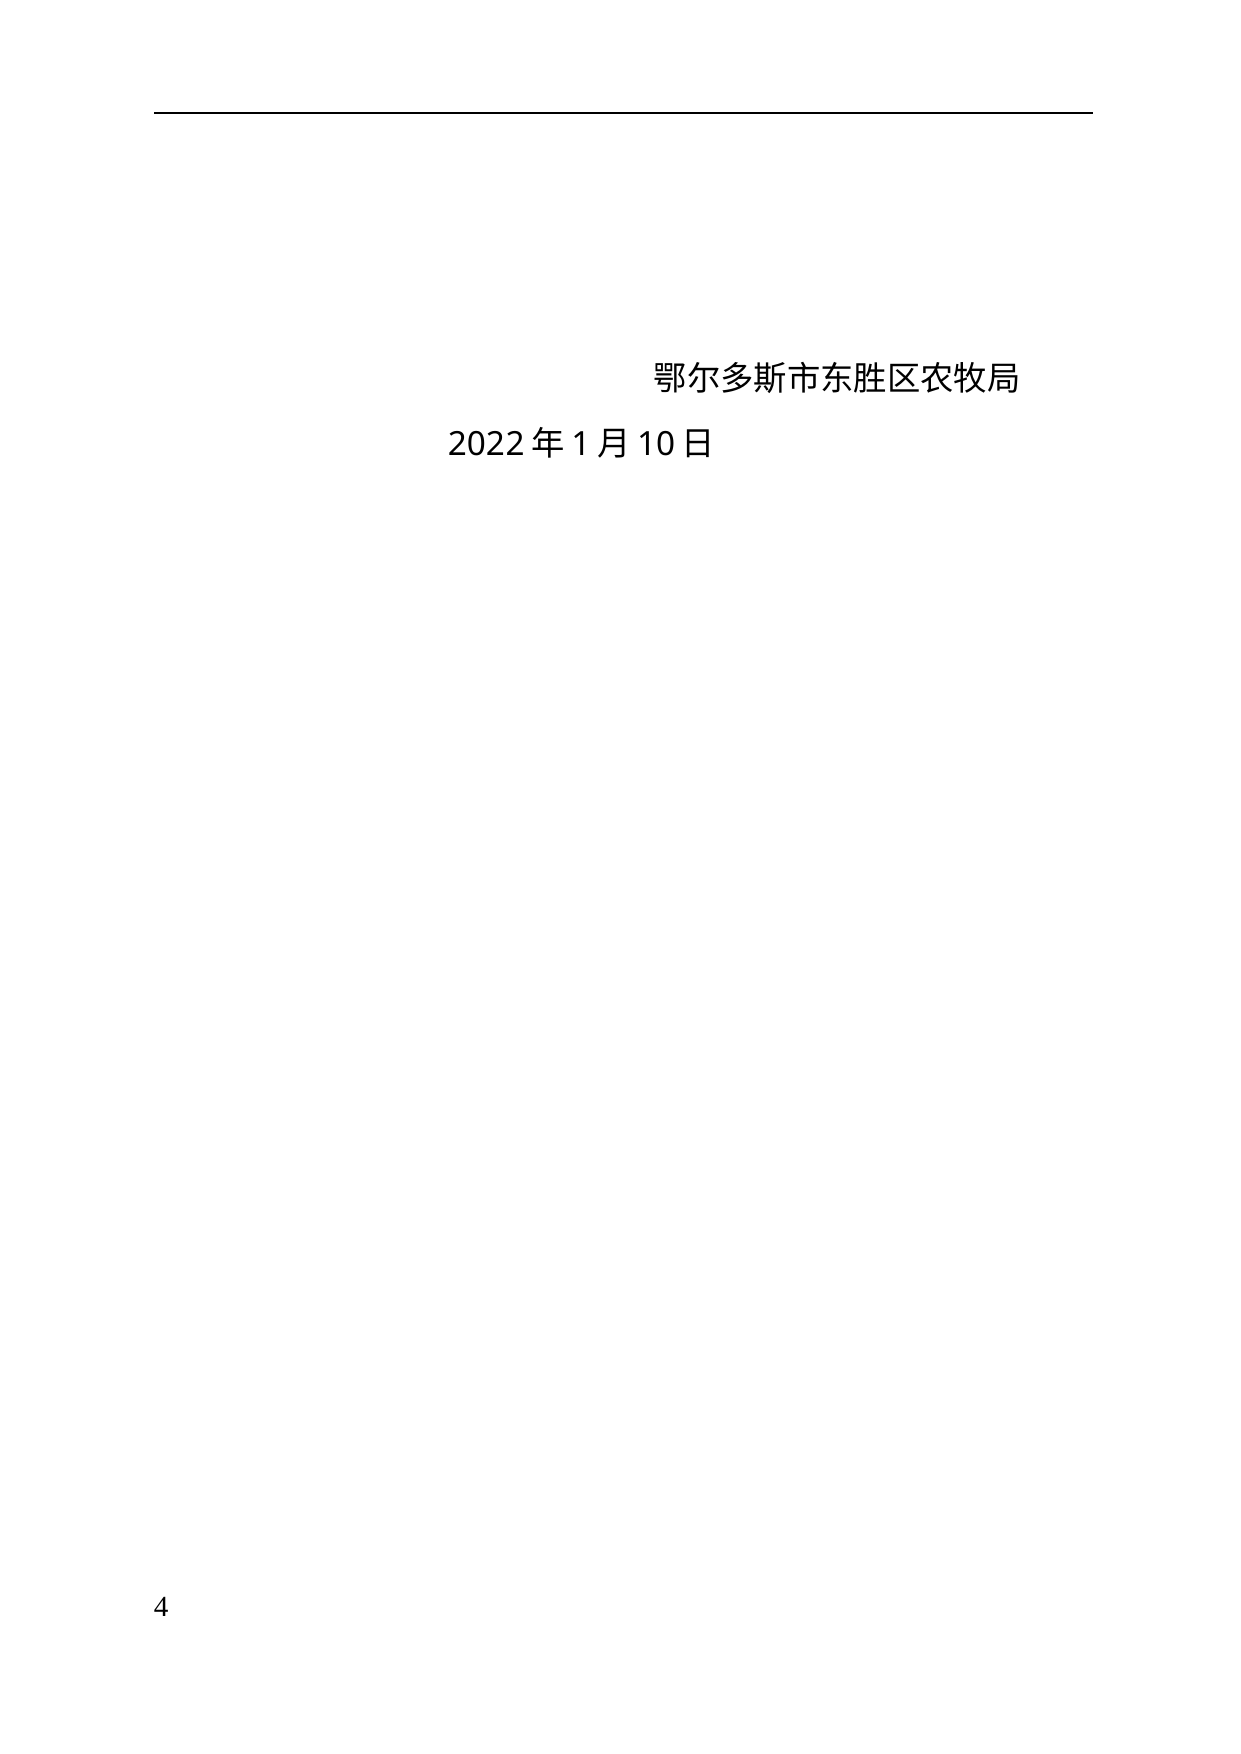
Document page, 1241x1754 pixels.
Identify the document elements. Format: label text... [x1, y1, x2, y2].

text 2022年1月10日 [153, 409, 1093, 474]
text 鄂尔多斯市东胜区农牧局 [153, 344, 1093, 409]
